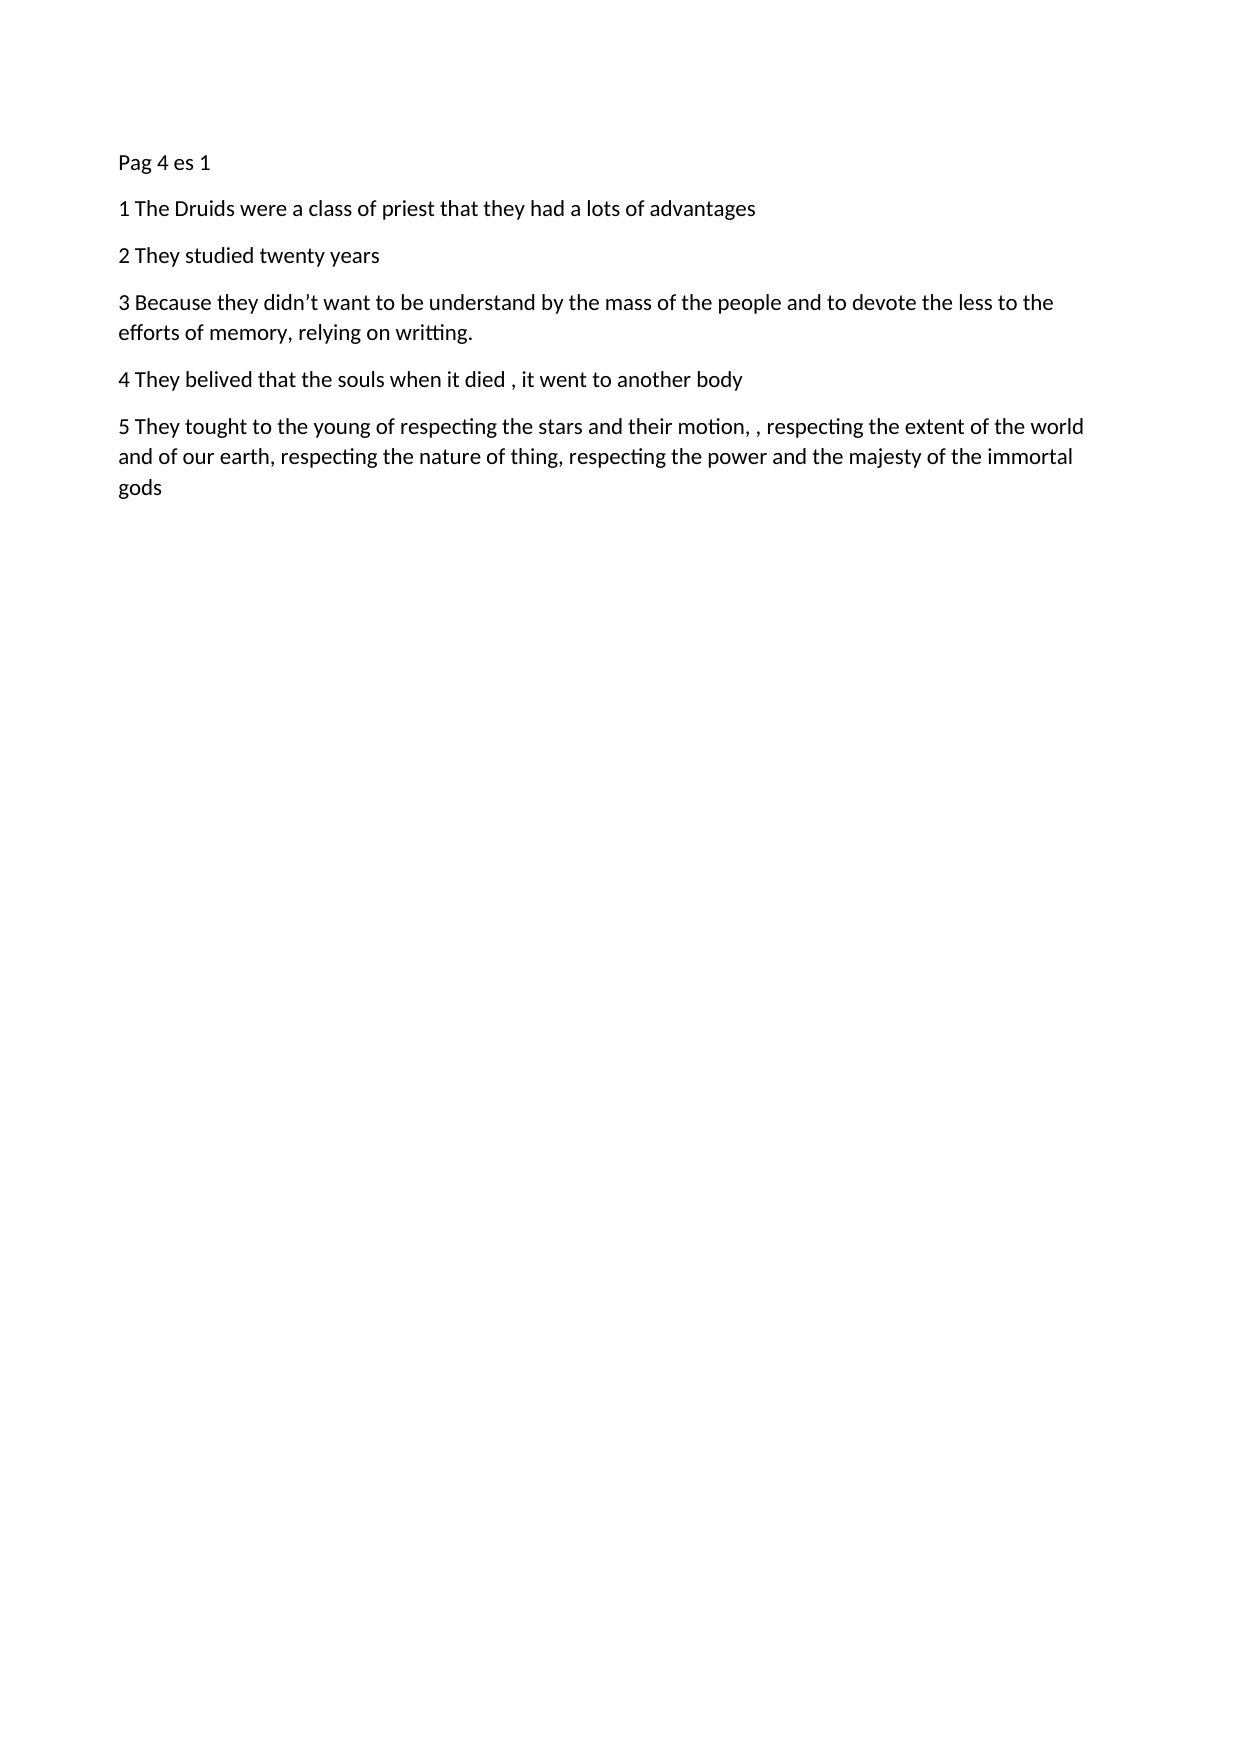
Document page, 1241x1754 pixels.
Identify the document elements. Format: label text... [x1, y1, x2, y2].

text 2 They studied twenty years [118, 241, 1122, 269]
text 5 They tought to the young of respecting the stars and their motion, , respecting the extent of the world and of our earth, respecting the nature of thing, respecting the power and the majesty of the immortal gods [118, 412, 1122, 501]
text 4 They belived that the souls when it died , it went to another body [118, 365, 1122, 393]
text 3 Because they didn’t want to be understand by the mass of the people and to devote the less to the efforts of memory, relying on writting. [118, 288, 1122, 346]
text 1 The Druids were a class of priest that they had a lots of advantages [118, 194, 1122, 222]
text Pag 4 es 1 [118, 148, 1122, 176]
